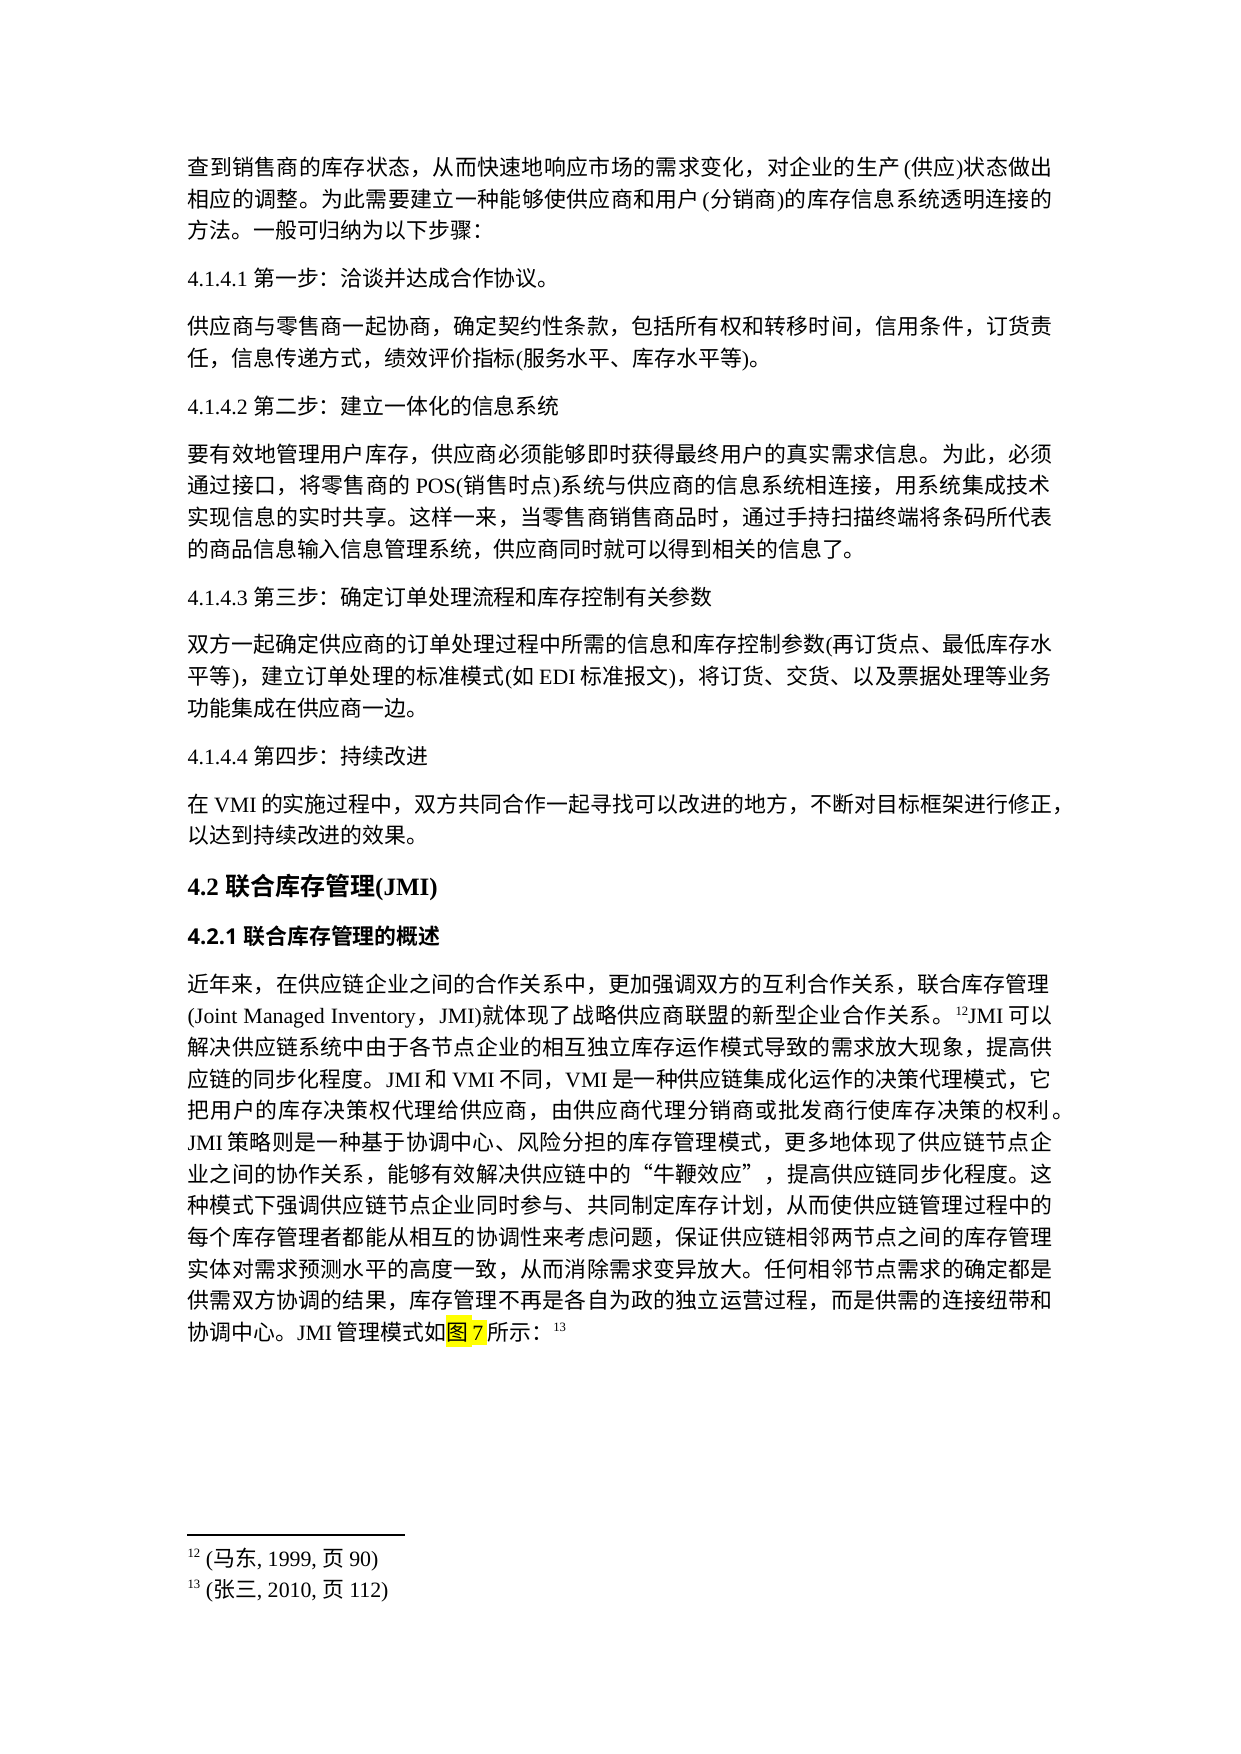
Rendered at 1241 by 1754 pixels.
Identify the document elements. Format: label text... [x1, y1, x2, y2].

text 近年来，在供应链企业之间的合作关系中，更加强调双方的互利合作关系，联合库存管理(Joint Managed Inventory，JMI)就体现了战略供应商联盟的新型企业合作关系。JMI可以解决供应链系统中由于各节点企业的相互独立库存运作模式导致的需求放大现象，提高供应链的同步化程度。JMI和VMI不同，VMI是一种供应链集成化运作的决策代理模式，它把用户的库存决策权代理给供应商，由供应商代理分销商或批发商行使库存决策的权利。JMI策略则是一种基于协调中心、风险分担的库存管理模式，更多地体现了供应链节点企业之间的协作关系，能够有效解决供应链中的“牛鞭效应”，提高供应链同步化程度。这种模式下强调供应链节点企业同时参与、共同制定库存计划，从而使供应链管理过程中的每个库存管理者都能从相互的协调性来考虑问题，保证供应链相邻两节点之间的库存管理实体对需求预测水平的高度一致，从而消除需求变异放大。任何相邻节点需求的确定都是供需双方协调的结果，库存管理不再是各自为政的独立运营过程，而是供需的连接纽带和协调中心。JMI管理模式如图7所示： [187, 967, 1053, 1347]
text 供应商与零售商一起协商，确定契约性条款，包括所有权和转移时间，信用条件，订货责任，信息传递方式，绩效评价指标(服务水平、库存水平等)。 [187, 309, 1053, 372]
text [187, 150, 1053, 245]
subtitle 第三步：确定订单处理流程和库存控制有关参数 [187, 579, 1053, 611]
text 双方一起确定供应商的订单处理过程中所需的信息和库存控制参数(再订货点、最低库存水平等)，建立订单处理的标准模式(如EDI标准报文)，将订货、交货、以及票据处理等业务功能集成在供应商一边。 [187, 627, 1053, 722]
subtitle 第四步：持续改进 [187, 739, 1053, 770]
subtitle 第一步：洽谈并达成合作协议。 [187, 261, 1053, 293]
text 在VMI的实施过程中，双方共同合作一起寻找可以改进的地方，不断对目标框架进行修正，以达到持续改进的效果。 [187, 787, 1053, 850]
subtitle 第二步：建立一体化的信息系统 [187, 389, 1053, 420]
subtitle 联合库存管理的概述 [187, 919, 1053, 951]
subtitle 联合库存管理(JMI) [187, 866, 1053, 902]
text 要有效地管理用户库存，供应商必须能够即时获得最终用户的真实需求信息。为此，必须通过接口，将零售商的POS(销售时点)系统与供应商的信息系统相连接，用系统集成技术实现信息的实时共享。这样一来，当零售商销售商品时，通过手持扫描终端将条码所代表的商品信息输入信息管理系统，供应商同时就可以得到相关的信息了。 [187, 437, 1053, 563]
